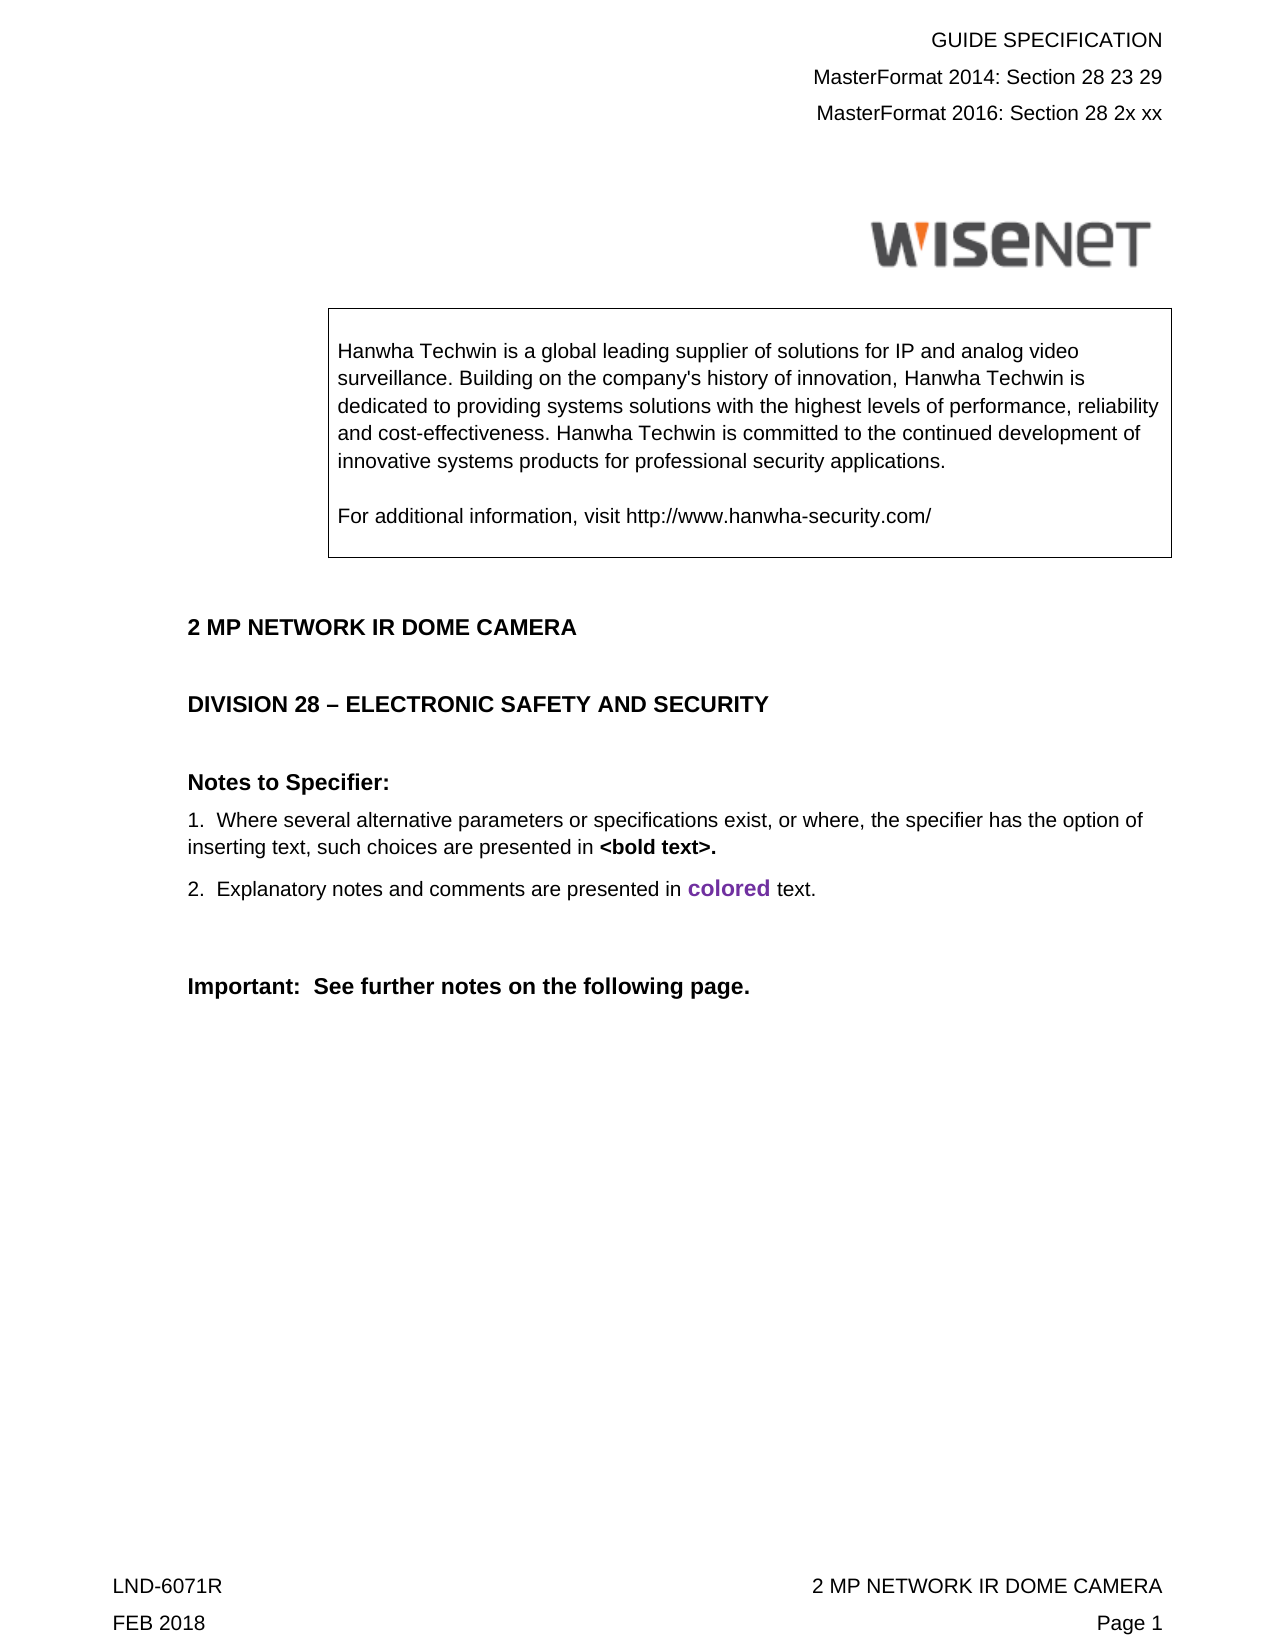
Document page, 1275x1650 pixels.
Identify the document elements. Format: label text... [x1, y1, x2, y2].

text 2. Explanatory notes and comments are presented in colored text. [187, 875, 1162, 902]
text Notes to Specifier: [112, 769, 1162, 795]
text DIVISION 28 – ELECTRONIC SAFETY AND SECURITY [112, 691, 1162, 717]
text 2 MP NETWORK IR DOME CAMERA [112, 614, 1162, 641]
text 1. Where several alternative parameters or specifications exist, or where, the specifier has the option of inserting text, such choices are presented in <bold text>. [187, 808, 1162, 859]
picture [862, 206, 1163, 283]
text For additional information, visit http://www.hanwha-security.com/ [329, 500, 1171, 527]
text Important: See further notes on the following page. [187, 973, 1162, 999]
text Hanwha Techwin is a global leading supplier of solutions for IP and analog video surveillance. Building on the company's history of innovation, Hanwha Techwin is dedicated to providing systems solutions with the highest levels of performance, reliability and cost-effectiveness. Hanwha Techwin is committed to the continued development of innovative systems products for professional security applications. [329, 335, 1171, 472]
